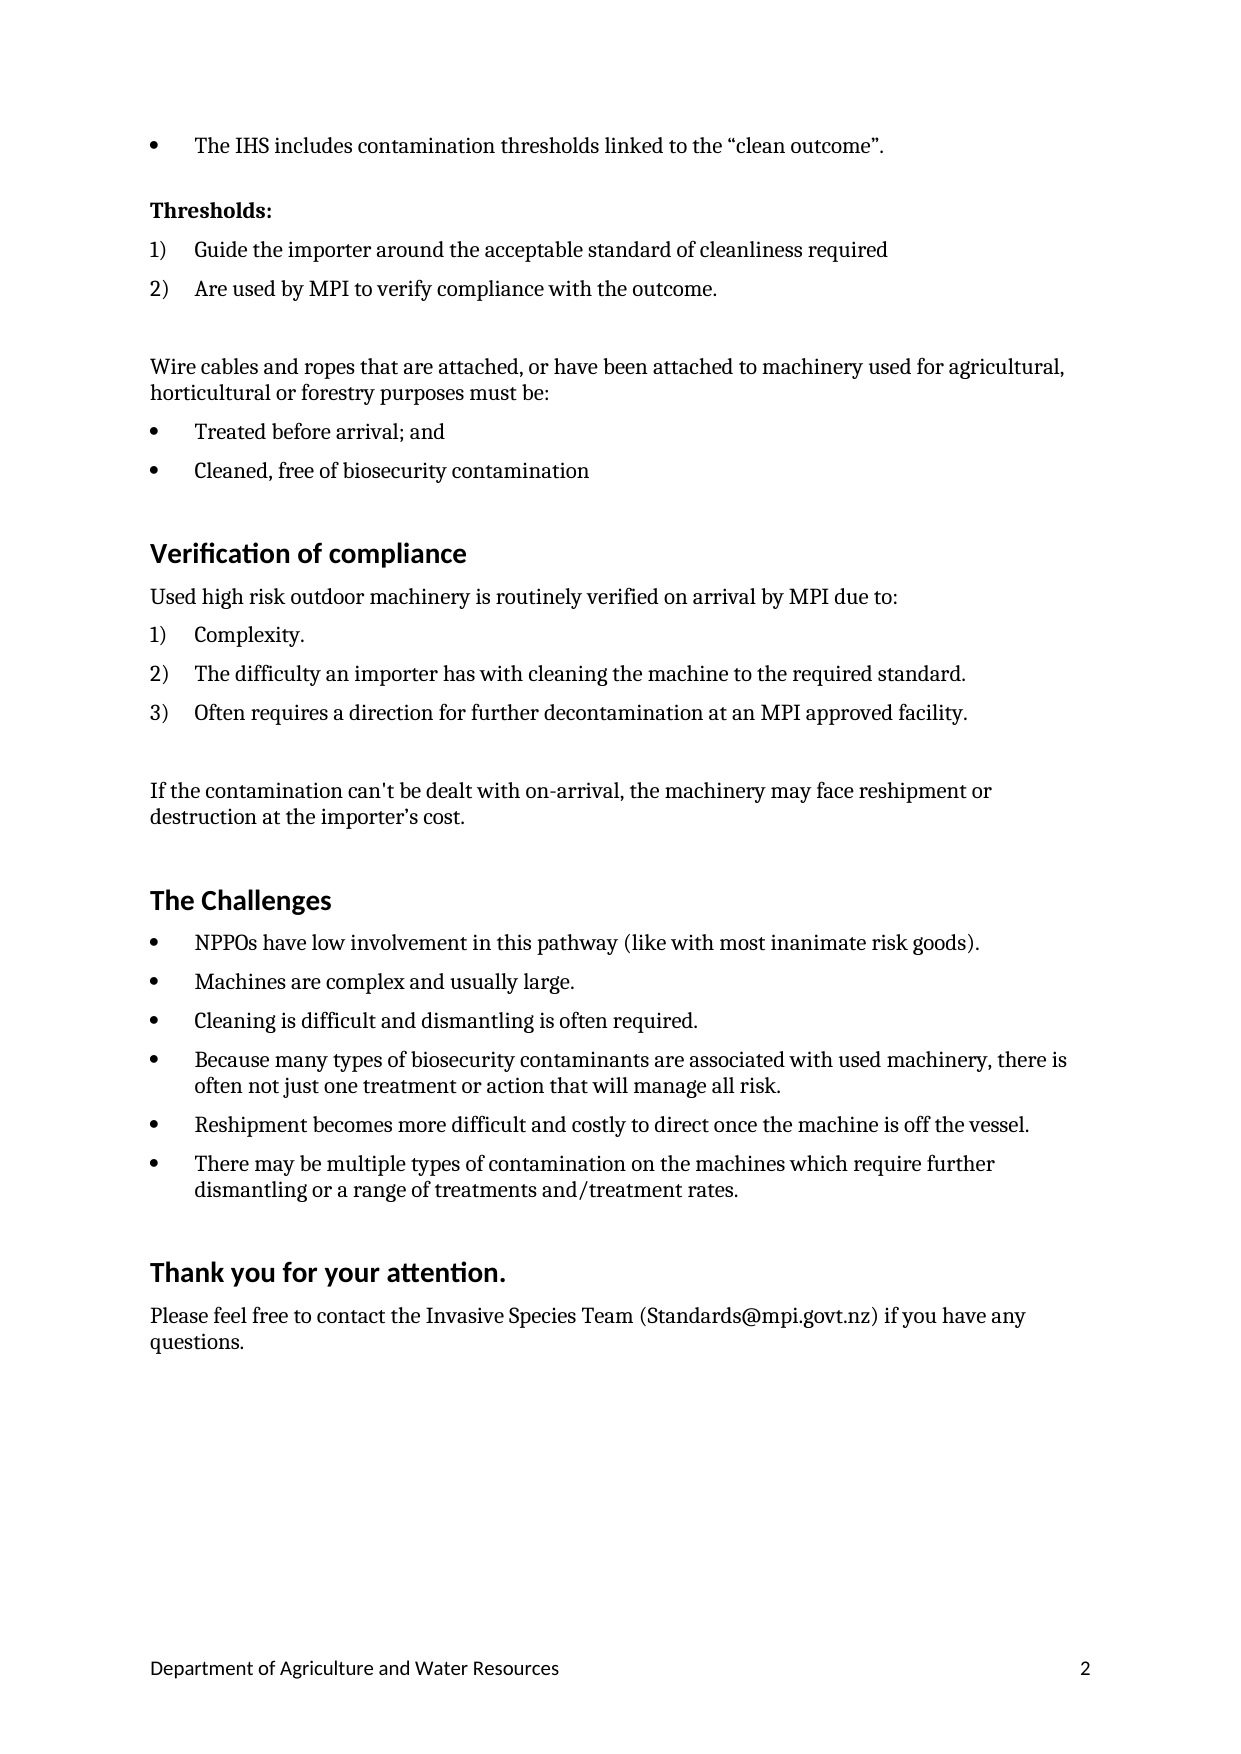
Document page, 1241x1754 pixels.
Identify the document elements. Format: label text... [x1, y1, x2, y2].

list Cleaning is difficult and dismantling is often required. [150, 1008, 1090, 1034]
list Complexity. [150, 622, 1090, 649]
list There may be multiple types of contamination on the machines which require further dismantling or a range of treatments and/treatment rates. [150, 1151, 1090, 1203]
list Are used by MPI to verify compliance with the outcome. [150, 276, 1090, 302]
list NPPOs have low involvement in this pathway (like with most inanimate risk goods). [150, 930, 1090, 956]
list Reshipment becomes more difficult and costly to direct once the machine is off the vessel. [150, 1112, 1090, 1138]
list Treated before arrival; and [150, 419, 1090, 445]
list The difficulty an importer has with cleaning the machine to the required standard. [150, 661, 1090, 687]
subtitle The Challenges [150, 882, 1090, 917]
subtitle Verification of compliance [150, 535, 1090, 571]
list Guide the importer around the acceptable standard of cleanliness required [150, 237, 1090, 263]
list Because many types of biosecurity contaminants are associated with used machinery, there is often not just one treatment or action that will manage all risk. [150, 1046, 1090, 1099]
text Please feel free to contact the Invasive Species Team (Standards@mpi.govt.nz) if you have any questions. [150, 1303, 1090, 1355]
subtitle Thank you for your attention. [150, 1254, 1090, 1290]
text Thresholds: [150, 198, 1090, 224]
list Machines are complex and usually large. [150, 969, 1090, 995]
list The IHS includes contamination thresholds linked to the “clean outcome”. [150, 133, 1090, 186]
list Often requires a direction for further decontamination at an MPI approved facility. [150, 700, 1090, 726]
text Used high risk outdoor machinery is routinely verified on arrival by MPI due to: [150, 583, 1090, 610]
list Cleaned, free of biosecurity contamination [150, 458, 1090, 484]
text If the contamination can't be dealt with on-arrival, the machinery may face reshipment or destruction at the importer’s cost. [150, 778, 1090, 830]
text Wire cables and ropes that are attached, or have been attached to machinery used for agricultural, horticultural or forestry purposes must be: [150, 353, 1090, 406]
